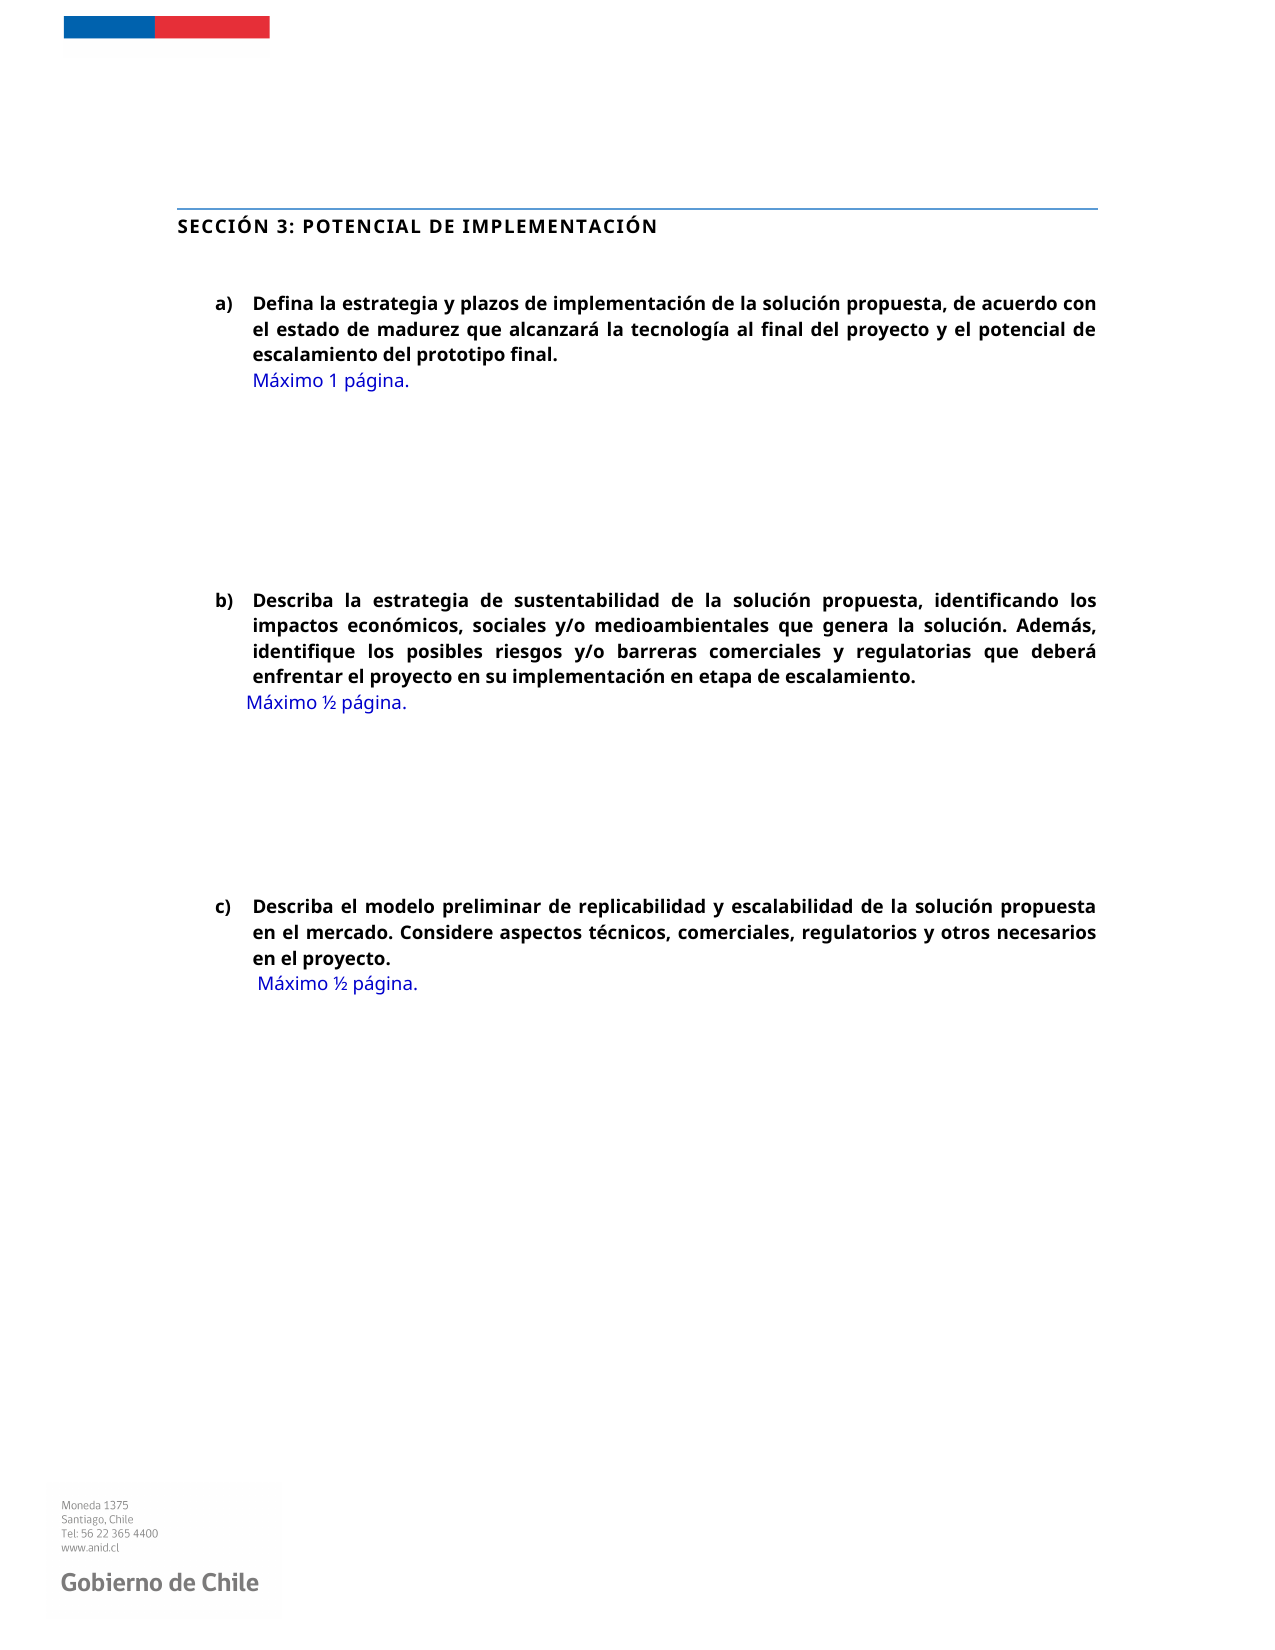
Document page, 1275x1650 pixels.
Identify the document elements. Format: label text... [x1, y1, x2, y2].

text SECCIÓN 3: POTENCIAL DE IMPLEMENTACIÓN [177, 210, 1098, 239]
list Máximo ½ página. [252, 970, 1098, 996]
picture [63, 16, 270, 58]
list Describa la estrategia de sustentabilidad de la solución propuesta, identificando los impactos económicos, sociales y/o medioambientales que genera la solución. Además, identifique los posibles riesgos y/o barreras comerciales y regulatorias que deberá enfrentar el proyecto en su implementación en etapa de escalamiento. [215, 587, 1098, 689]
list Máximo ½ página. [236, 689, 1098, 714]
list Describa el modelo preliminar de replicabilidad y escalabilidad de la solución propuesta en el mercado. Considere aspectos técnicos, comerciales, regulatorios y otros necesarios en el proyecto. [215, 894, 1098, 970]
list Máximo 1 página. [252, 367, 1098, 393]
list Defina la estrategia y plazos de implementación de la solución propuesta, de acuerdo con el estado de madurez que alcanzará la tecnología al final del proyecto y el potencial de escalamiento del prototipo final. [215, 291, 1098, 367]
picture [46, 1482, 282, 1619]
